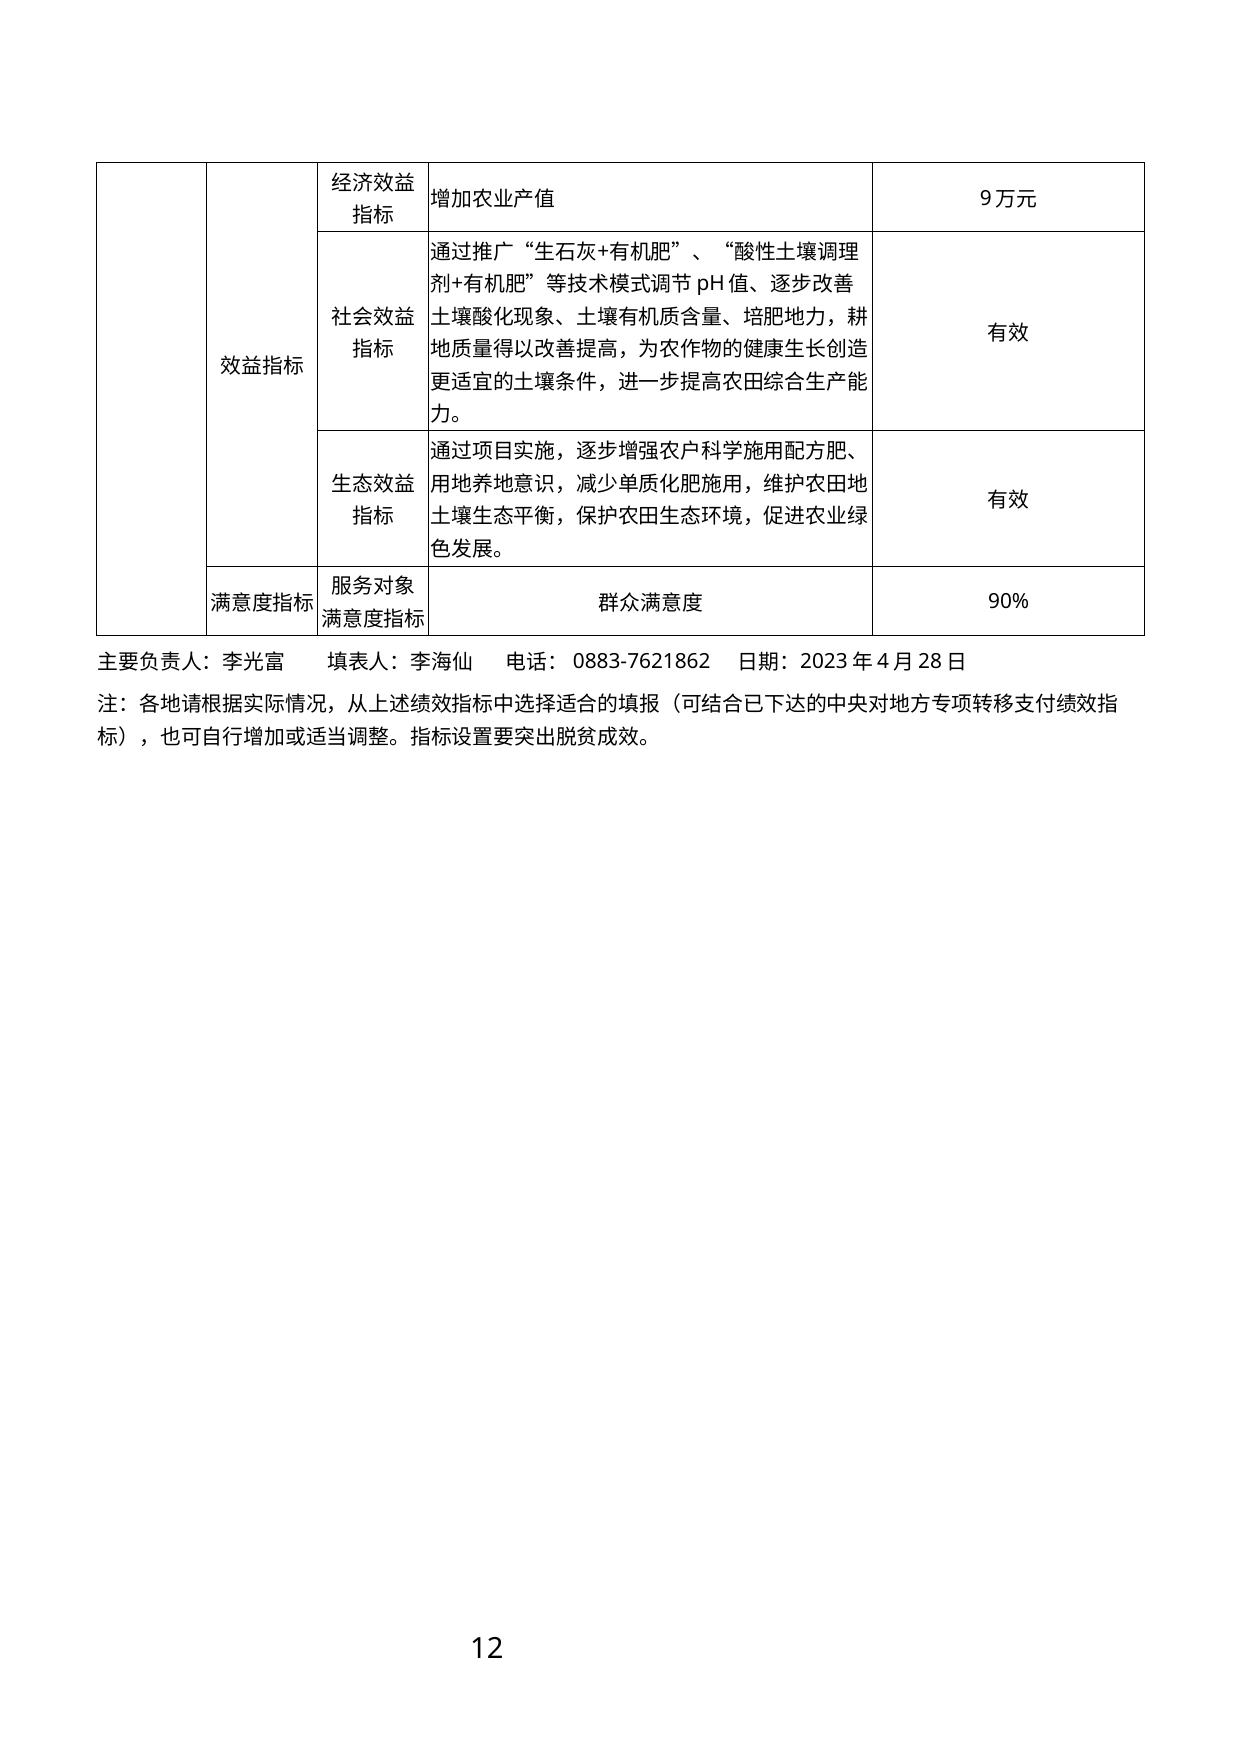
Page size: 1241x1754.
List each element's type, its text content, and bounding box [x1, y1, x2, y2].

table_cell 效益指标 [207, 163, 317, 566]
table_cell 满意度指标 [207, 567, 317, 635]
table_cell 90% [873, 567, 1144, 635]
table_cell 9万元 [873, 163, 1144, 231]
table_cell 通过项目实施，逐步增强农户科学施用配方肥、用地养地意识，减少单质化肥施用，维护农田地土壤生态平衡，保护农田生态环境，促进农业绿色发展。 [429, 431, 872, 566]
table_cell 生态效益 指标 [318, 431, 428, 566]
table_cell 经济效益 指标 [318, 163, 428, 231]
table_cell 主要负责人：李光富 填表人：李海仙 电话： 0883-7621862 日期：2023年4月28日 [96, 636, 1144, 685]
table_cell 服务对象 满意度指标 [318, 567, 428, 635]
table_cell 社会效益 指标 [318, 232, 428, 430]
table_cell 有效 [873, 431, 1144, 566]
table_cell 通过推广“生石灰+有机肥”、“酸性土壤调理剂+有机肥”等技术模式调节pH值、逐步改善土壤酸化现象、土壤有机质含量、培肥地力，耕地质量得以改善提高，为农作物的健康生长创造更适宜的土壤条件，进一步提高农田综合生产能力。 [429, 232, 872, 430]
table_cell 注：各地请根据实际情况，从上述绩效指标中选择适合的填报（可结合已下达的中央对地方专项转移支付绩效指标），也可自行增加或适当调整。指标设置要突出脱贫成效。 [96, 685, 1144, 753]
table_cell 群众满意度 [429, 567, 872, 635]
table_cell 增加农业产值 [429, 163, 872, 231]
table_cell 有效 [873, 232, 1144, 430]
